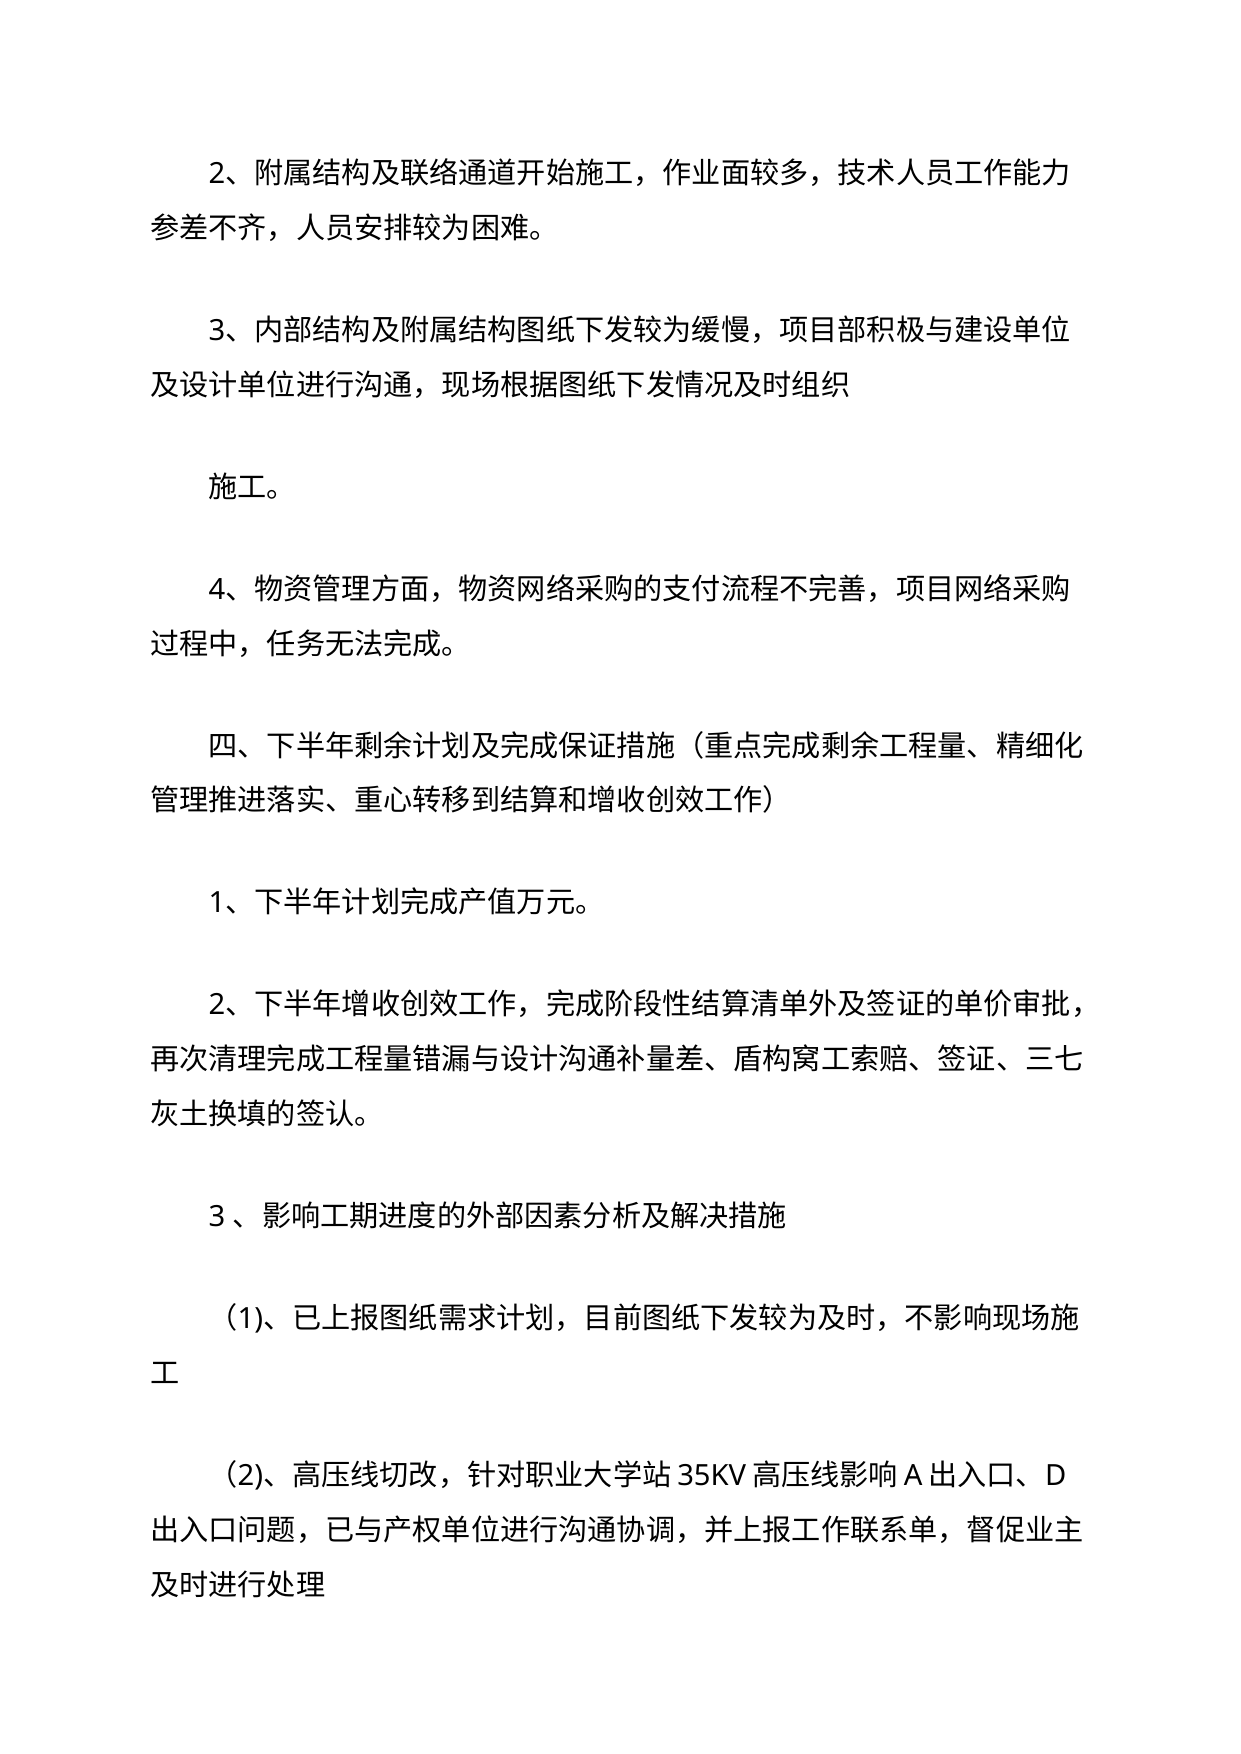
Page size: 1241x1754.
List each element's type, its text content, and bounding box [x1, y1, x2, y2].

text 2、下半年增收创效工作，完成阶段性结算清单外及签证的单价审批，再次清理完成工程量错漏与设计沟通补量差、盾构窝工索赔、签证、三七灰土换填的签认。 [150, 981, 1090, 1133]
text 3 、影响工期进度的外部因素分析及解决措施 [150, 1192, 1090, 1235]
text 四、下半年剩余计划及完成保证措施（重点完成剩余工程量、精细化管理推进落实、重心转移到结算和增收创效工作） [150, 722, 1090, 819]
text 施工。 [150, 463, 1090, 506]
text 1、下半年计划完成产值万元。 [150, 879, 1090, 921]
text （1)、已上报图纸需求计划，目前图纸下发较为及时，不影响现场施工 [150, 1294, 1090, 1392]
text 2、附属结构及联络通道开始施工，作业面较多，技术人员工作能力参差不齐，人员安排较为困难。 [150, 150, 1090, 247]
text （2)、高压线切改，针对职业大学站35KV高压线影响A出入口、D出入口问题，已与产权单位进行沟通协调，并上报工作联系单，督促业主及时进行处理 [150, 1451, 1090, 1603]
text 4、物资管理方面，物资网络采购的支付流程不完善，项目网络采购过程中，任务无法完成。 [150, 565, 1090, 663]
text 3、内部结构及附属结构图纸下发较为缓慢，项目部积极与建设单位及设计单位进行沟通，现场根据图纸下发情况及时组织 [150, 307, 1090, 404]
